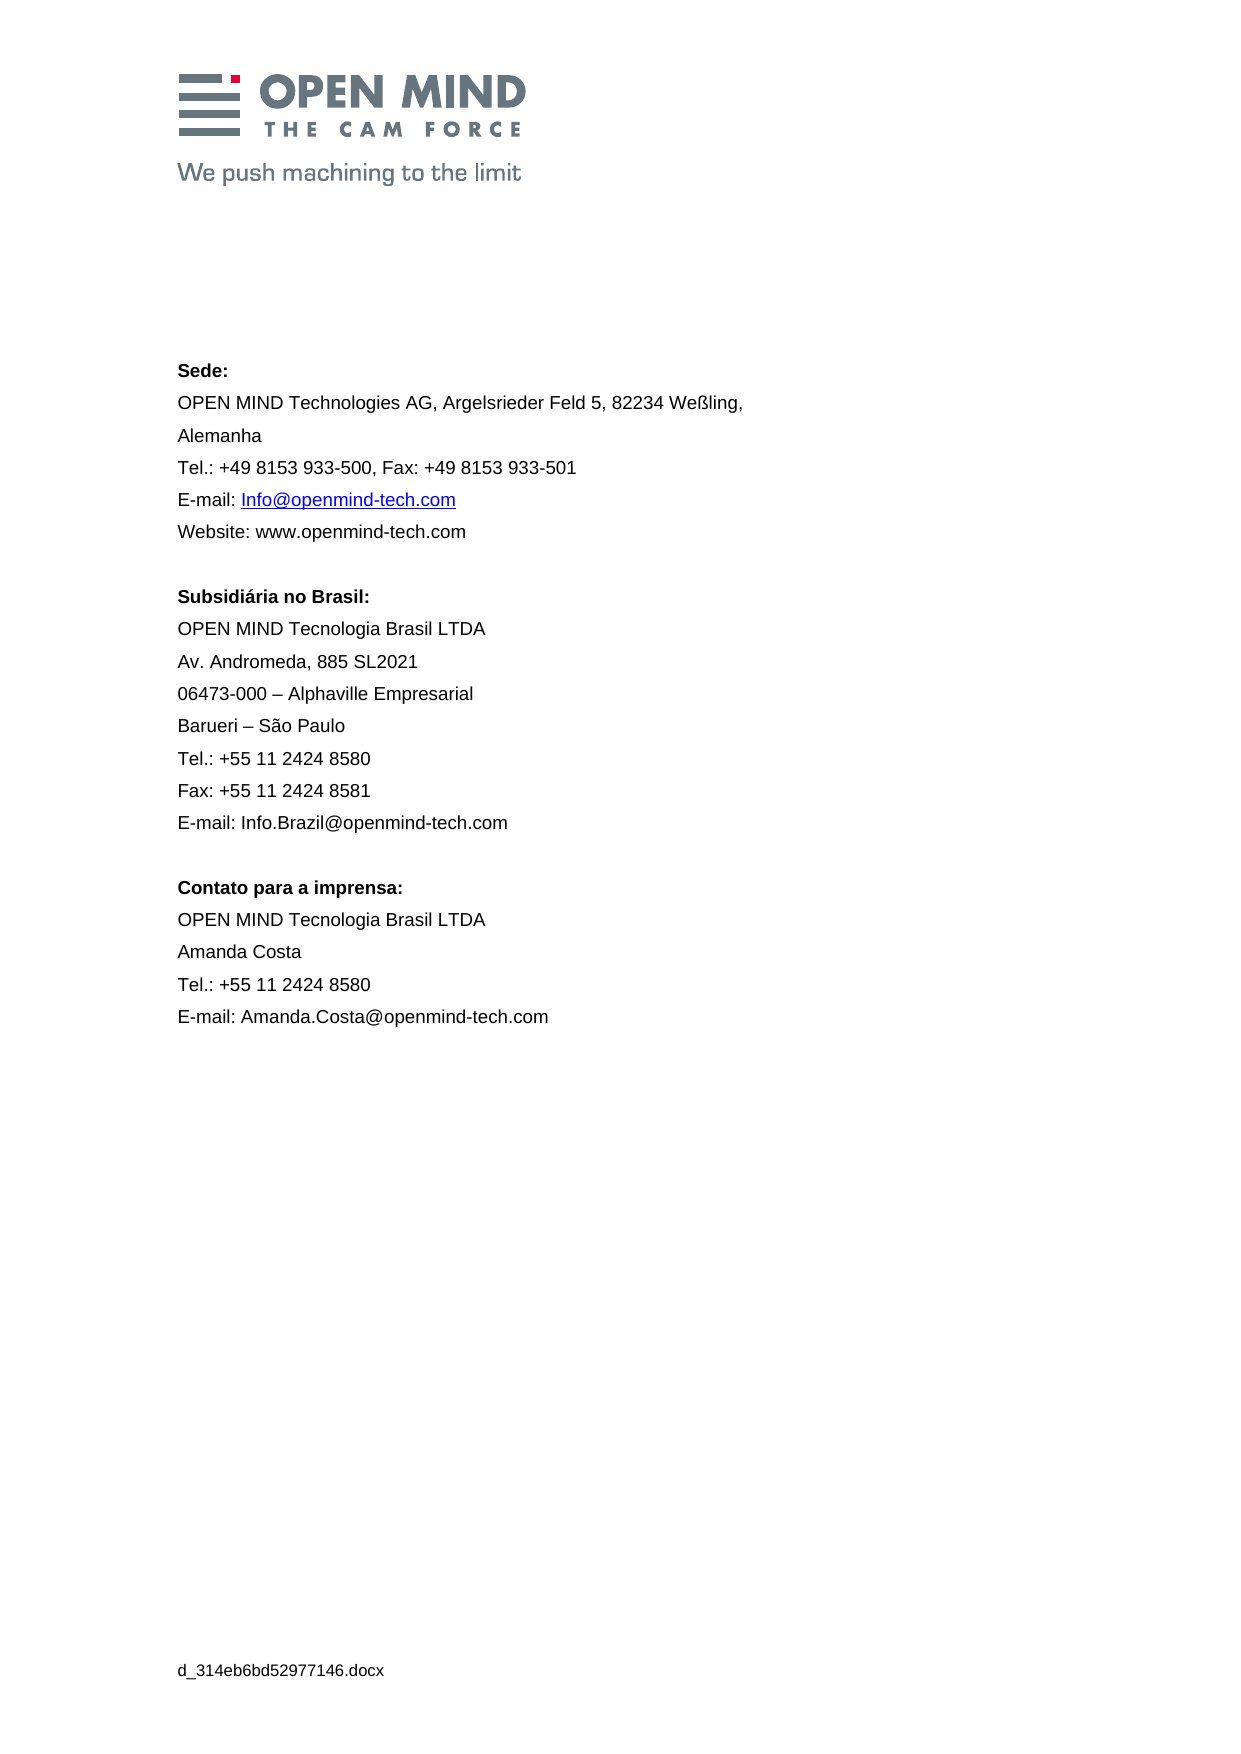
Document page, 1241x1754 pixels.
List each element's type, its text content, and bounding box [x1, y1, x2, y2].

subtitle Amanda Costa [177, 941, 747, 963]
subtitle E-mail: Amanda.Costa@openmind-tech.com [177, 1006, 747, 1027]
subtitle OPEN MIND Tecnologia Brasil LTDA [177, 618, 747, 640]
subtitle OPEN MIND Tecnologia Brasil LTDA [177, 909, 747, 930]
subtitle Fax: +55 11 2424 8581 [177, 780, 747, 801]
subtitle Sede: [177, 360, 747, 381]
subtitle Subsidiária no Brasil: [177, 586, 747, 607]
subtitle Av. Andromeda, 885 SL2021 [177, 651, 747, 672]
subtitle Barueri – São Paulo [177, 715, 747, 737]
subtitle E-mail: Info.Brazil@openmind-tech.com [177, 812, 747, 833]
subtitle Tel.: +55 11 2424 8580 [177, 747, 747, 769]
subtitle Tel.: +55 11 2424 8580 [177, 973, 747, 995]
subtitle Contato para a imprensa: [177, 877, 747, 898]
subtitle 06473-000 – Alphaville Empresarial [177, 683, 747, 704]
subtitle OPEN MIND Technologies AG, Argelsrieder Feld 5, 82234 Weßling, Alemanha [177, 392, 747, 446]
subtitle E-mail: Info@openmind-tech.com Website: www.openmind-tech.com [177, 489, 747, 543]
subtitle Tel.: +49 8153 933-500, Fax: +49 8153 933-501 [177, 457, 747, 478]
